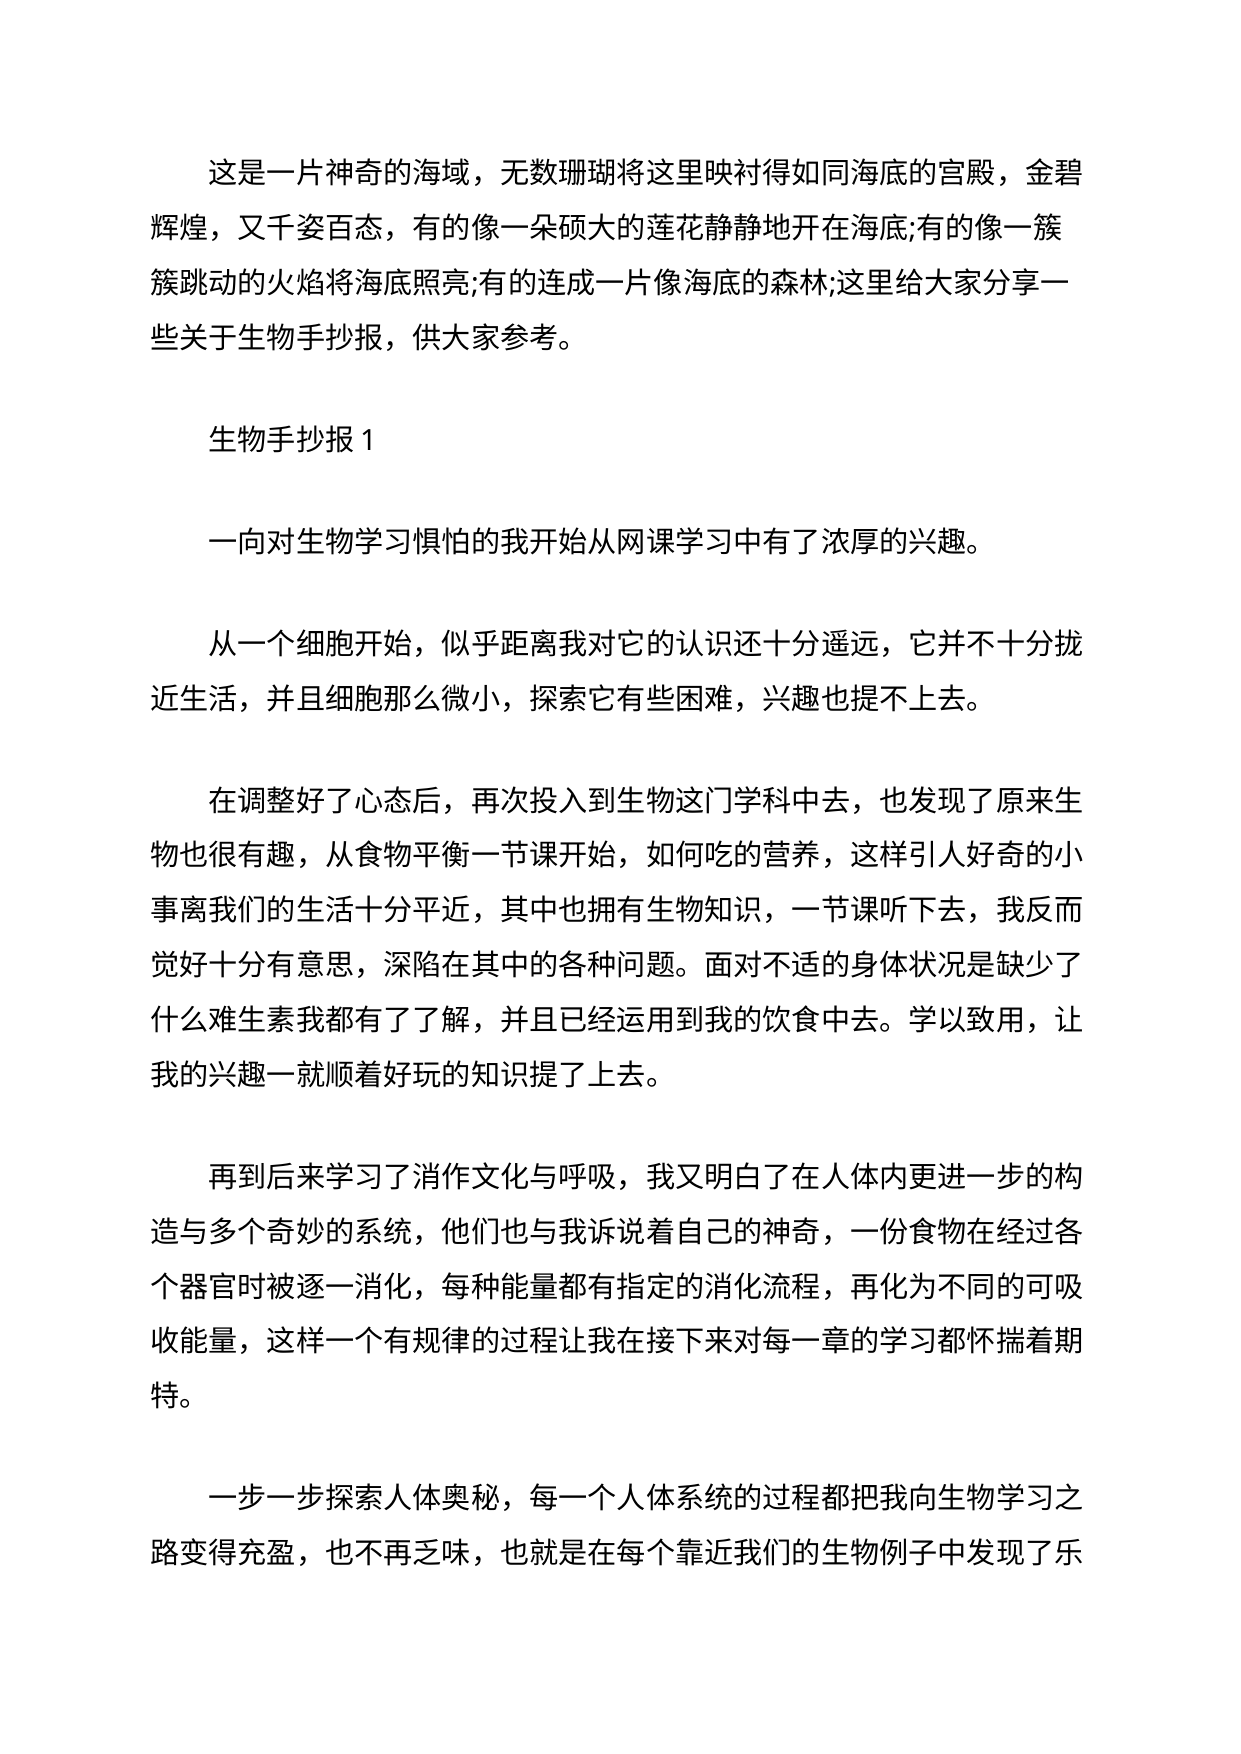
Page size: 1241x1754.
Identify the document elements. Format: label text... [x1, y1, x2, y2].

text 再到后来学习了消作文化与呼吸，我又明白了在人体内更进一步的构造与多个奇妙的系统，他们也与我诉说着自己的神奇，一份食物在经过各个器官时被逐一消化，每种能量都有指定的消化流程，再化为不同的可吸收能量，这样一个有规律的过程让我在接下来对每一章的学习都怀揣着期特。 [150, 1153, 1090, 1415]
text 一向对生物学习惧怕的我开始从网课学习中有了浓厚的兴趣。 [150, 519, 1090, 561]
text 从一个细胞开始，似乎距离我对它的认识还十分遥远，它并不十分拢近生活，并且细胞那么微小，探索它有些困难，兴趣也提不上去。 [150, 620, 1090, 718]
text 在调整好了心态后，再次投入到生物这门学科中去，也发现了原来生物也很有趣，从食物平衡一节课开始，如何吃的营养，这样引人好奇的小事离我们的生活十分平近，其中也拥有生物知识，一节课听下去，我反而觉好十分有意思，深陷在其中的各种问题。面对不适的身体状况是缺少了什么难生素我都有了了解，并且已经运用到我的饮食中去。学以致用，让我的兴趣一就顺着好玩的知识提了上去。 [150, 777, 1090, 1094]
text 这是一片神奇的海域，无数珊瑚将这里映衬得如同海底的宫殿，金碧辉煌，又千姿百态，有的像一朵硕大的莲花静静地开在海底;有的像一簇簇跳动的火焰将海底照亮;有的连成一片像海底的森林;这里给大家分享一些关于生物手抄报，供大家参考。 [150, 150, 1090, 357]
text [150, 1475, 1090, 1572]
text 生物手抄报1 [150, 417, 1090, 459]
